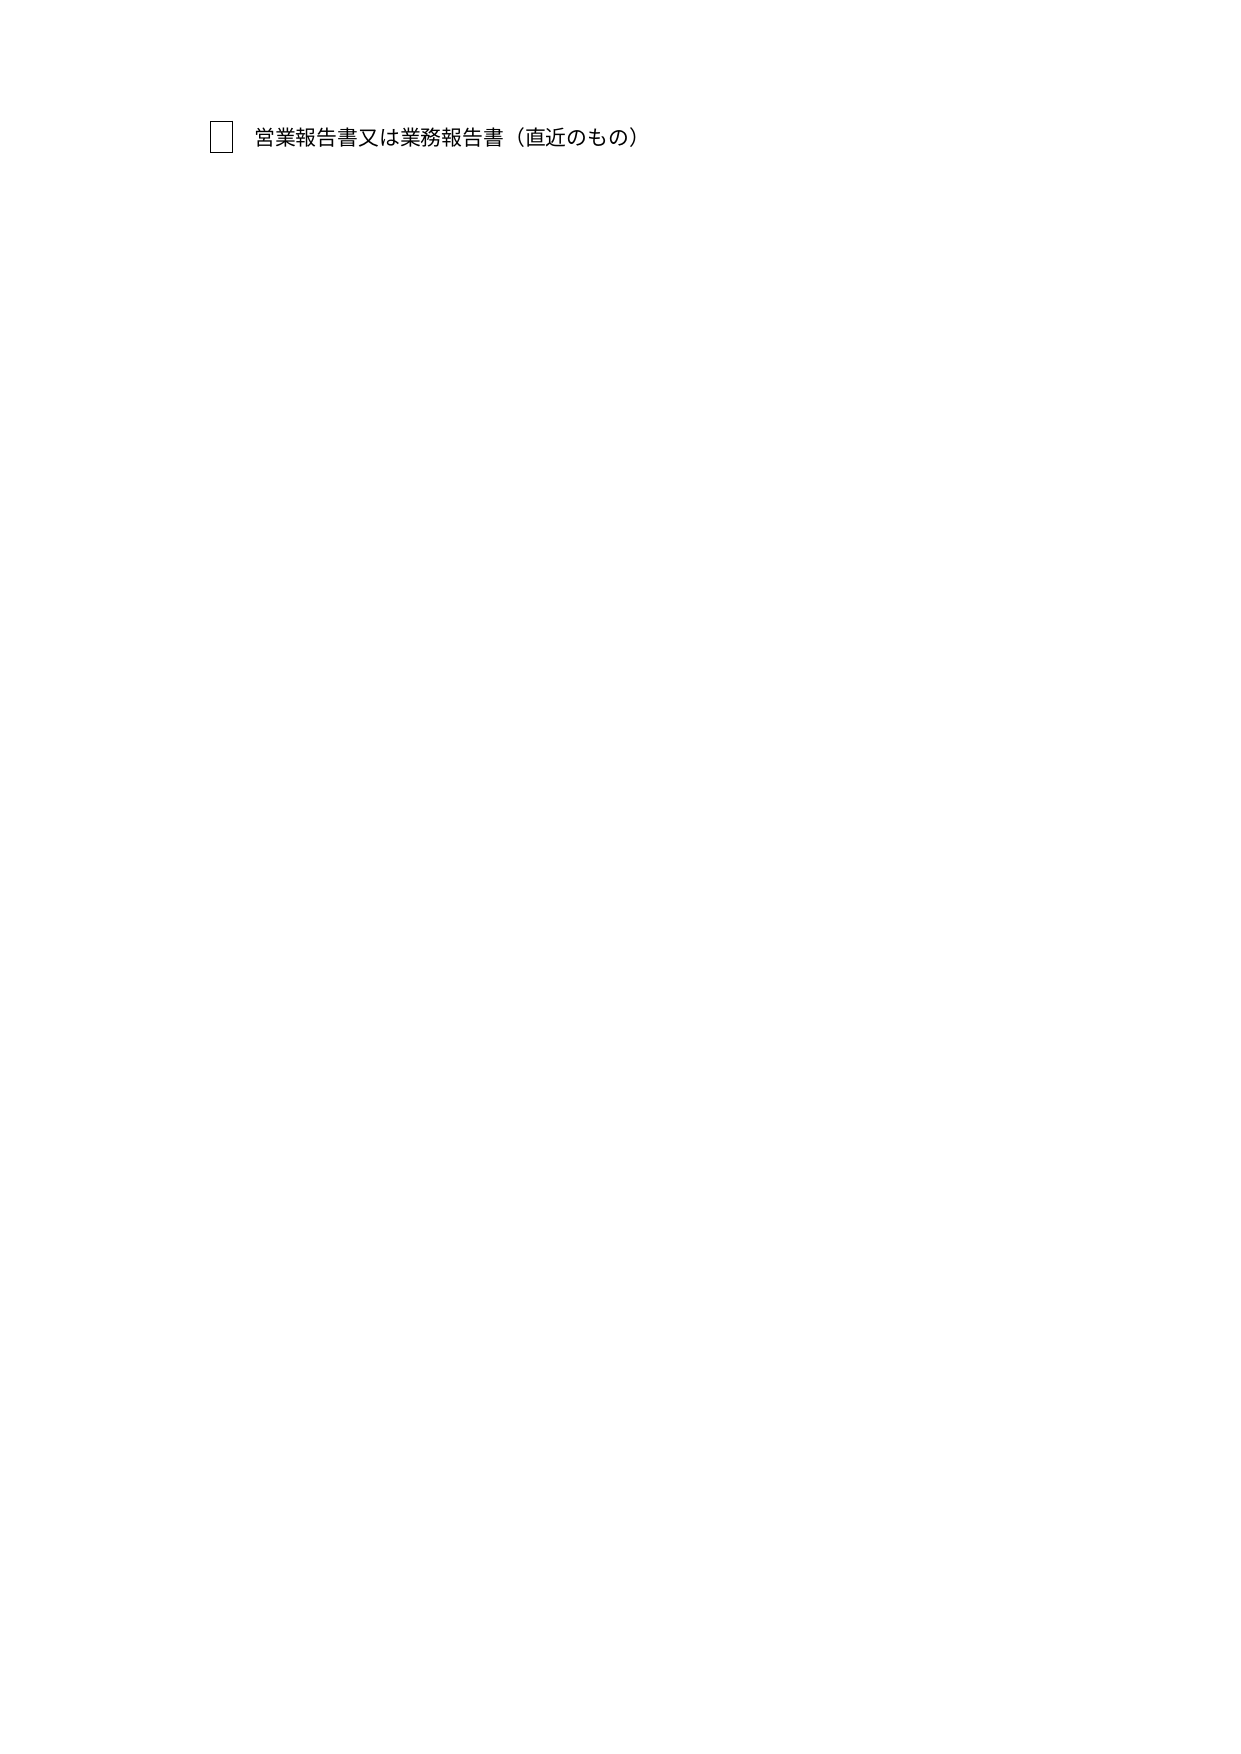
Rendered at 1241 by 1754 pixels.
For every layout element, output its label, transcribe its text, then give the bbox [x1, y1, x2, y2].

text 営業報告書又は業務報告書（直近のもの） [233, 120, 1092, 153]
